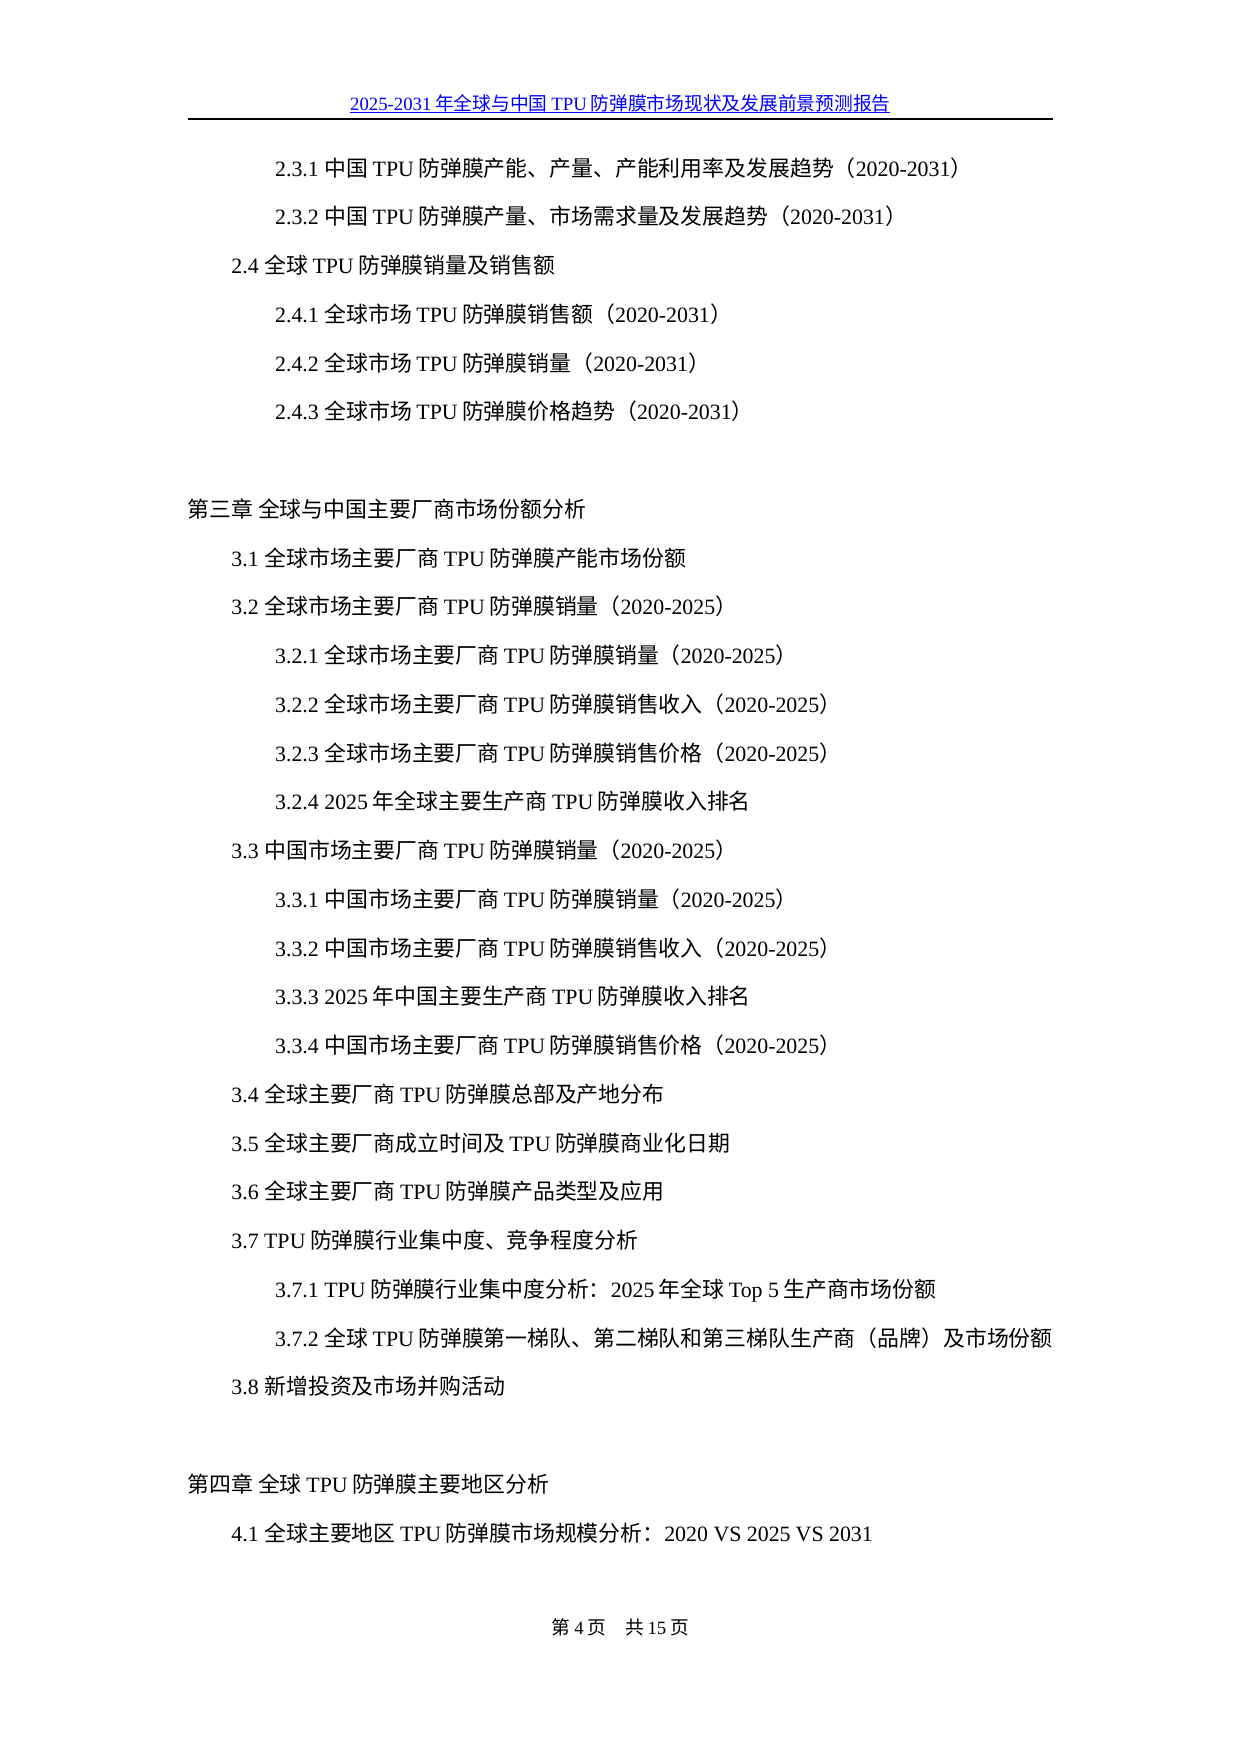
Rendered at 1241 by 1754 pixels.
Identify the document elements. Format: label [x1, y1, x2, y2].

text [187, 150, 1053, 1548]
